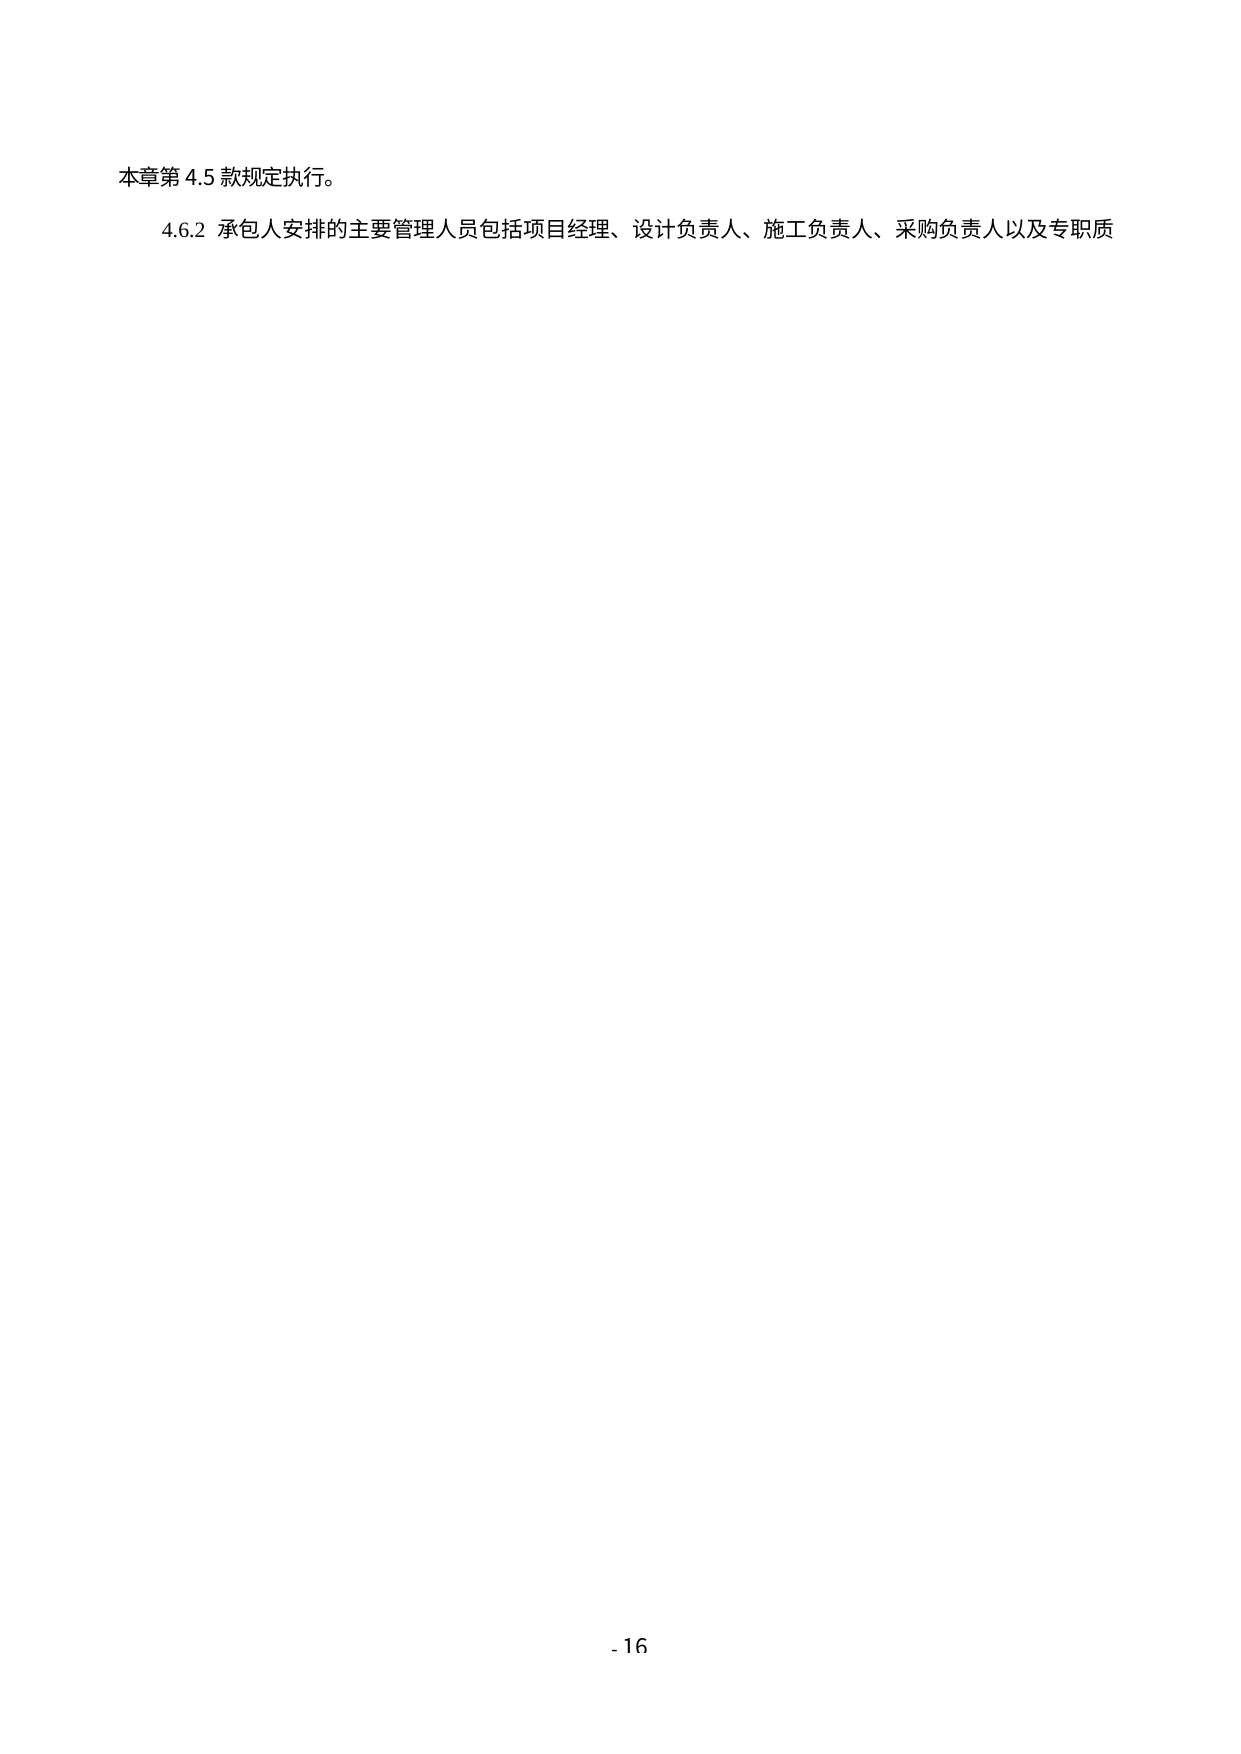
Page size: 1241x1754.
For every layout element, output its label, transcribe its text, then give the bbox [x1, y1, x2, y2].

list 承包人安排的主要管理人员包括项目经理、设计负责人、施工负责人、采购负责人以及专职质 [162, 215, 1167, 243]
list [118, 160, 1123, 192]
